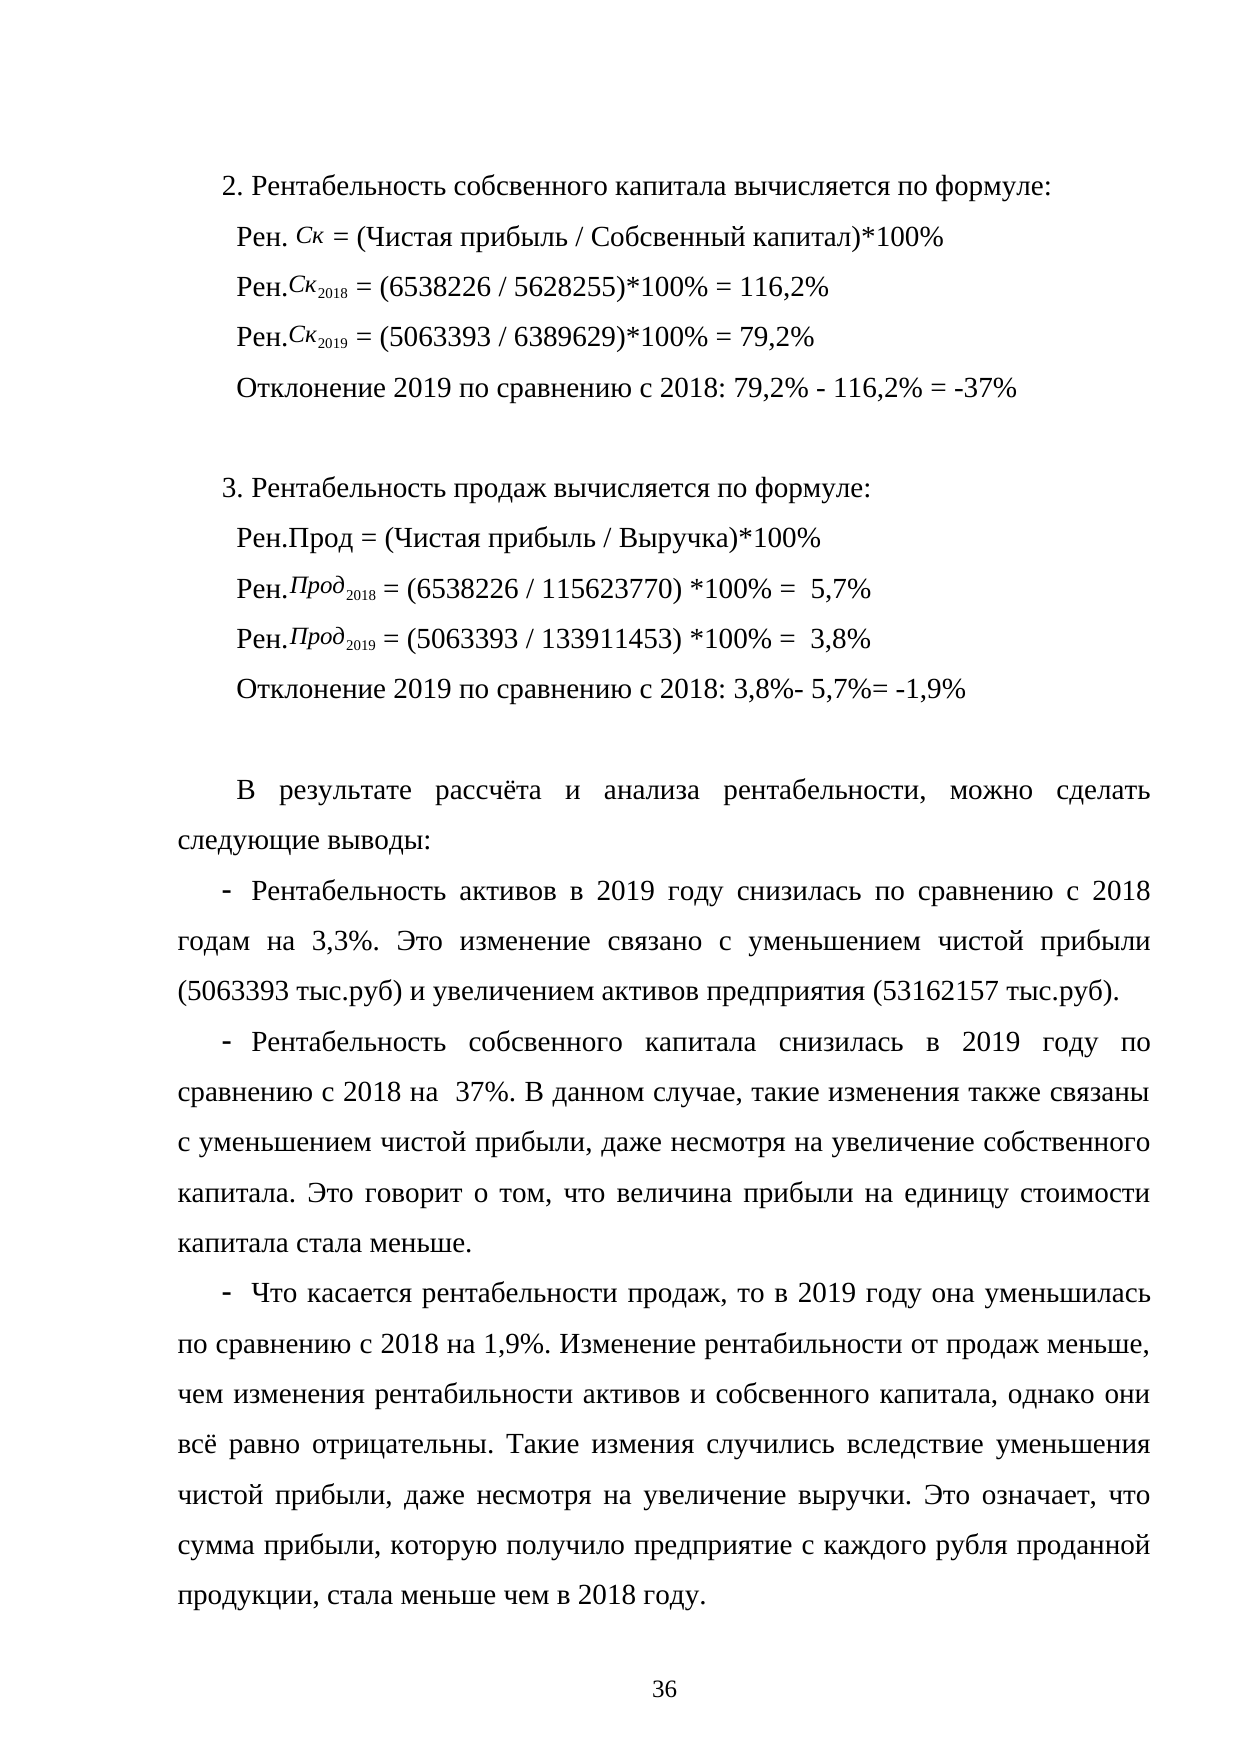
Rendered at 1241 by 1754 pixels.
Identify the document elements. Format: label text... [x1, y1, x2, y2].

list Отклонение 2019 по сравнению с 2018: 3,8%- 5,7%= -1,9% [177, 672, 1152, 705]
list Рентабельность активов в 2019 году снизилась по сравнению с 2018 годам на 3,3%. Это изменение связано с уменьшением чистой прибыли (5063393 тыс.руб) и увеличением активов предприятия (53162157 тыс.руб). [177, 873, 1152, 1007]
list Рентабельность собсвенного капитала вычисляется по формуле: [177, 168, 1152, 202]
list Рен. = (6538226 / 5628255)*100% = 116,2% [192, 269, 1152, 303]
list Рен. = (Чистая прибыль / Собсвенный капитал)*100% [192, 219, 1152, 252]
list Отклонение 2019 по сравнению с 2018: 79,2% - 116,2% = -37% [192, 370, 1152, 403]
list Рен. = (6538226 / 115623770) *100% = 5,7% [177, 571, 1152, 604]
list Рентабельность собсвенного капитала снизилась в 2019 году по сравнению с 2018 на 37%. В данном случае, такие изменения также связаны с уменьшением чистой прибыли, даже несмотря на увеличение собственного капитала. Это говорит о том, что величина прибыли на единицу стоимости капитала стала меньше. [177, 1024, 1152, 1259]
list Что касается рентабельности продаж, то в 2019 году она уменьшилась по сравнению с 2018 на 1,9%. Изменение рентабильности от продаж меньше, чем изменения рентабильности активов и собсвенного капитала, однако они всё равно отрицательны. Такие измения случились вследствие уменьшения чистой прибыли, даже несмотря на увеличение выручки. Это означает, что сумма прибыли, которую получило предприятие с каждого рубля проданной продукции, стала меньше чем в 2018 году. [177, 1276, 1152, 1611]
list Рен.Прод = (Чистая прибыль / Выручка)*100% [177, 521, 1152, 554]
list Рен. = (5063393 / 133911453) *100% = 3,8% [177, 621, 1152, 655]
text В результате рассчёта и анализа рентабельности, можно сделать следующие выводы: [177, 772, 1152, 856]
list Рен. = (5063393 / 6389629)*100% = 79,2% [192, 319, 1152, 353]
list Рентабельность продаж вычисляется по формуле: [177, 470, 1152, 504]
